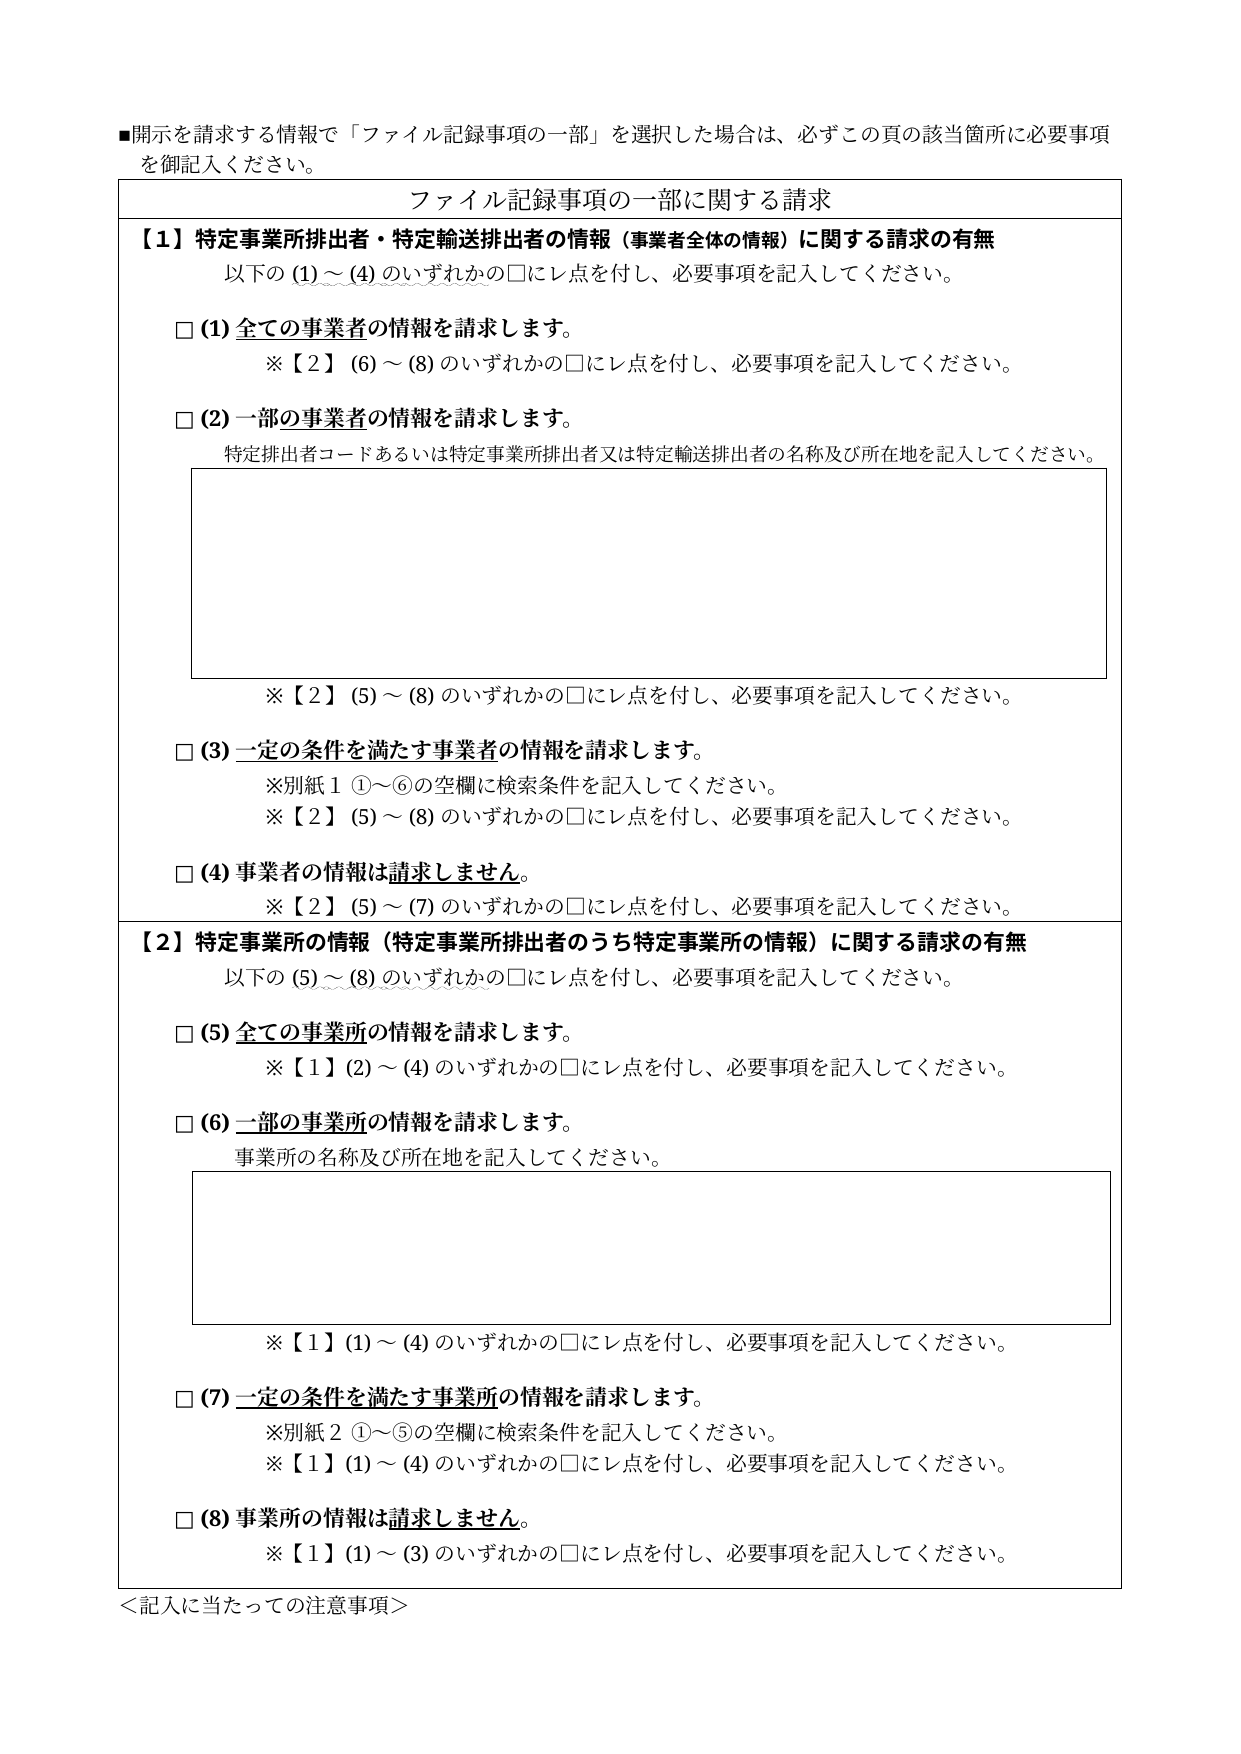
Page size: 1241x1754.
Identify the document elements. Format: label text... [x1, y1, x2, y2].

table_cell 【１】特定事業所排出者・特定輸送排出者の情報（事業者全体の情報）に関する請求の有無 以下の (1) ～ (4) のいずれかの□にレ点を付し、必要事項を記入してください。 □ (1) 全ての事業者の情報を請求します。 ※【２】 (6) ～ (8) のいずれかの□にレ点を付し、必要事項を記入してください。 □ (2) 一部の事業者の情報を請求します。 特定排出者コードあるいは特定事業所排出者又は特定輸送排出者の名称及び所在地を記入してください。 ※【２】 (5) ～ (8) のいずれかの□にレ点を付し、必要事項を記入してください。 □ (3) 一定の条件を満たす事業者の情報を請求します。 ※別紙１ ①～⑥の空欄に検索条件を記入してください。 ※【２】 (5) ～ (8) のいずれかの□にレ点を付し、必要事項を記入してください。 □ (4) 事業者の情報は請求しません。 ※【２】 (5) ～ (7) のいずれかの□にレ点を付し、必要事項を記入してください。 [119, 219, 1121, 921]
table_cell 【２】特定事業所の情報（特定事業所排出者のうち特定事業所の情報）に関する請求の有無 以下の (5) ～ (8) のいずれかの□にレ点を付し、必要事項を記入してください。 □ (5) 全ての事業所の情報を請求します。 ※【１】(2) ～ (4) のいずれかの□にレ点を付し、必要事項を記入してください。 □ (6) 一部の事業所の情報を請求します。 事業所の名称及び所在地を記入してください。 ※【１】(1) ～ (4) のいずれかの□にレ点を付し、必要事項を記入してください。 □ (7) 一定の条件を満たす事業所の情報を請求します。 ※別紙２ ①～⑤の空欄に検索条件を記入してください。 ※【１】(1) ～ (4) のいずれかの□にレ点を付し、必要事項を記入してください。 □ (8) 事業所の情報は請求しません。 ※【１】(1) ～ (3) のいずれかの□にレ点を付し、必要事項を記入してください。 [119, 922, 1121, 1588]
text ＜記入に当たっての注意事項＞ [118, 1589, 1047, 1619]
text ■開示を請求する情報で「ファイル記録事項の一部」を選択した場合は、必ずこの頁の該当箇所に必要事項を御記入ください。 [118, 119, 1122, 178]
table_header ファイル記録事項の一部に関する請求 [119, 180, 1121, 217]
